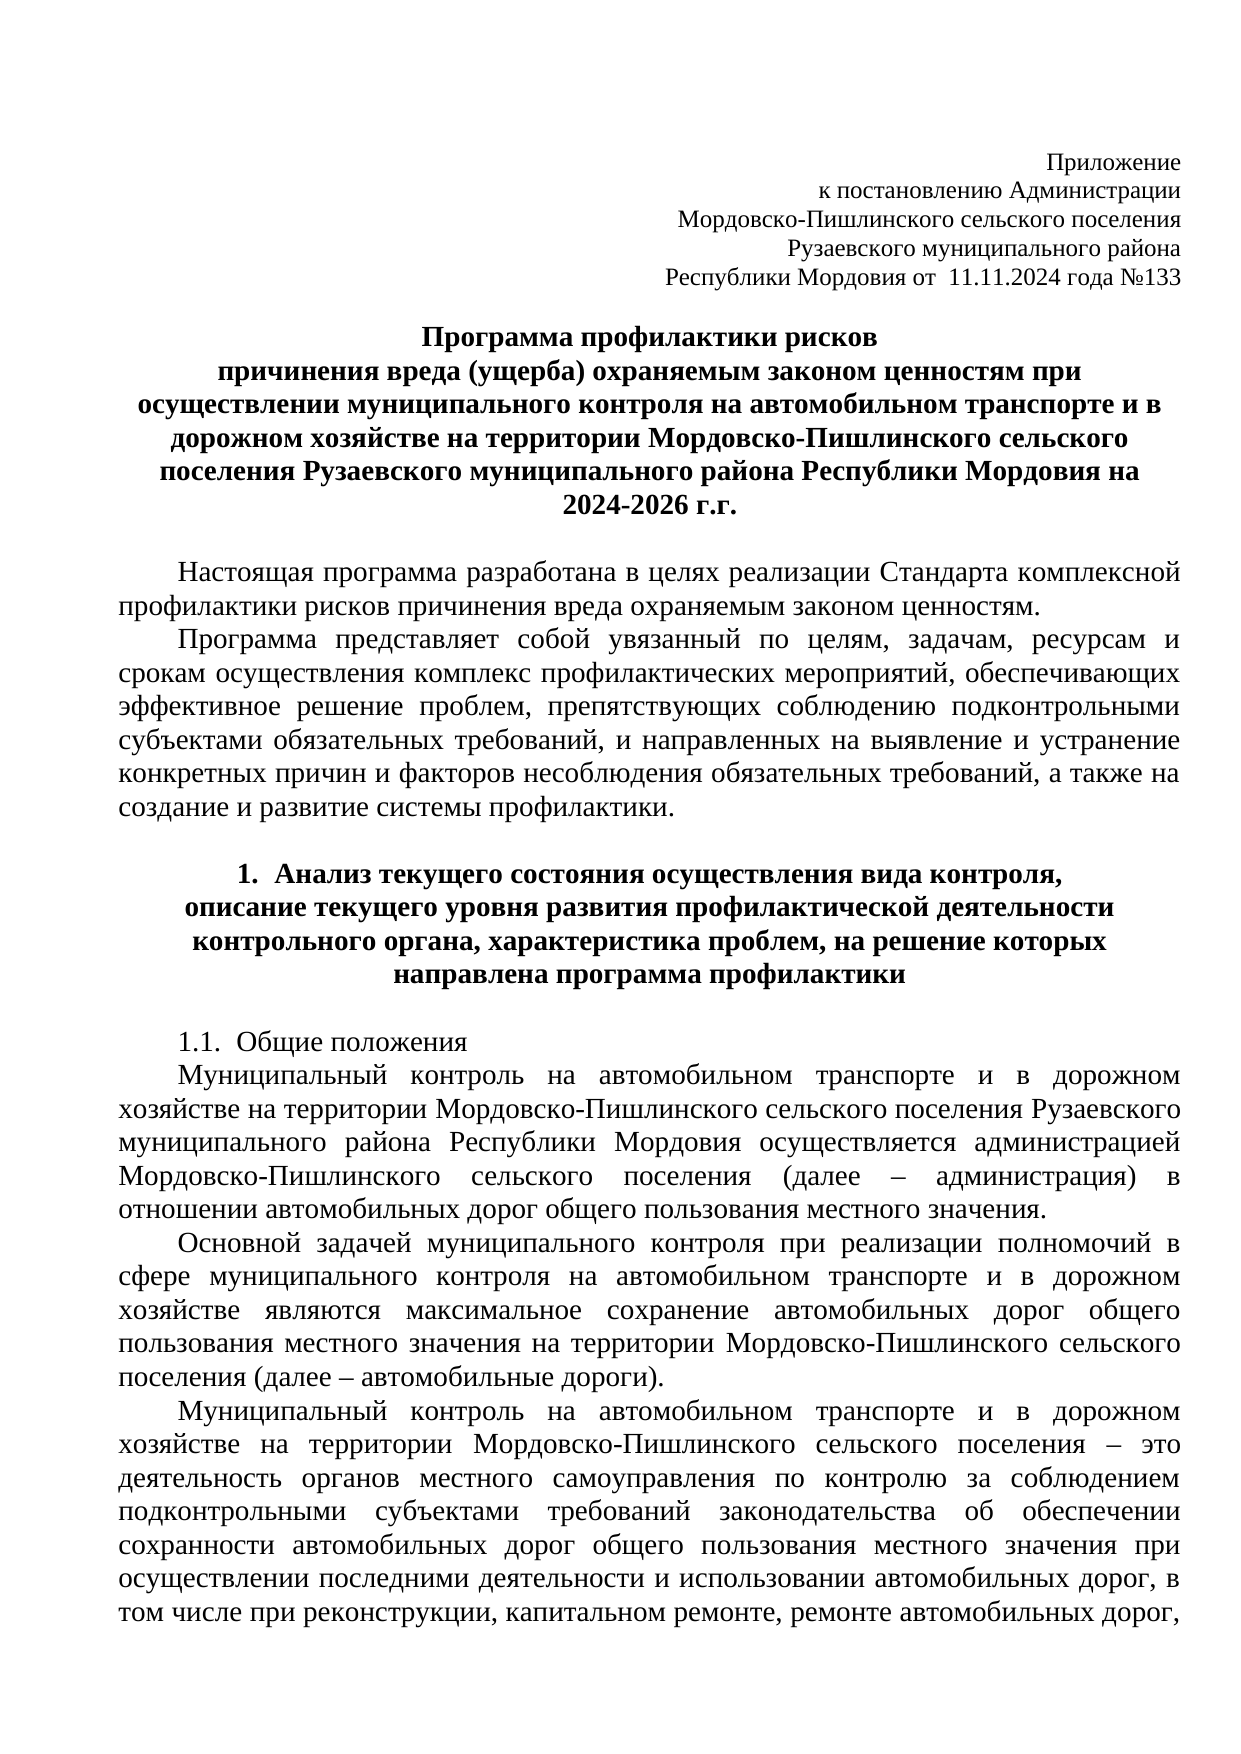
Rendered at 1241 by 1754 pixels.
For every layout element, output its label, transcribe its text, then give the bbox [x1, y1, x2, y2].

text Программа профилактики рисков [118, 319, 1181, 353]
text к постановлению Администрации [118, 176, 1181, 204]
list Анализ текущего состояния осуществления вида контроля, [118, 856, 1181, 889]
text описание текущего уровня развития профилактической деятельности контрольного органа, характеристика проблем, на решение которых направлена программа профилактики [118, 889, 1181, 990]
text 2024-2026 г.г. [118, 487, 1181, 521]
text Программа представляет собой увязанный по целям, задачам, ресурсам и срокам осуществления комплекс профилактических мероприятий, обеспечивающих эффективное решение проблем, препятствующих соблюдению подконтрольными субъектами обязательных требований, и направленных на выявление и устранение конкретных причин и факторов несоблюдения обязательных требований, а также на создание и развитие системы профилактики. [118, 621, 1181, 822]
list Общие положения [118, 1024, 1181, 1057]
text причинения вреда (ущерба) охраняемым законом ценностям при осуществлении муниципального контроля на автомобильном транспорте и в дорожном хозяйстве на территории Мордовско-Пишлинского сельского поселения Рузаевского муниципального района Республики Мордовия на [118, 353, 1181, 487]
text Муниципальный контроль на автомобильном транспорте и в дорожном хозяйстве на территории Мордовско-Пишлинского сельского поселения Рузаевского муниципального района Республики Мордовия осуществляется администрацией Мордовско-Пишлинского сельского поселения (далее – администрация) в отношении автомобильных дорог общего пользования местного значения. [118, 1057, 1181, 1225]
text Мордовско-Пишлинского сельского поселения [118, 204, 1181, 233]
text Рузаевского муниципального района [118, 233, 1181, 262]
text Приложение [118, 147, 1181, 176]
text Настоящая программа разработана в целях реализации Стандарта комплексной профилактики рисков причинения вреда охраняемым законом ценностям. [118, 554, 1181, 621]
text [118, 1393, 1181, 1627]
text Республики Мордовия от 11.11.2024 года №133 [118, 262, 1181, 291]
text Основной задачей муниципального контроля при реализации полномочий в сфере муниципального контроля на автомобильном транспорте и в дорожном хозяйстве являются максимальное сохранение автомобильных дорог общего пользования местного значения на территории Мордовско-Пишлинского сельского поселения (далее – автомобильные дороги). [118, 1225, 1181, 1393]
